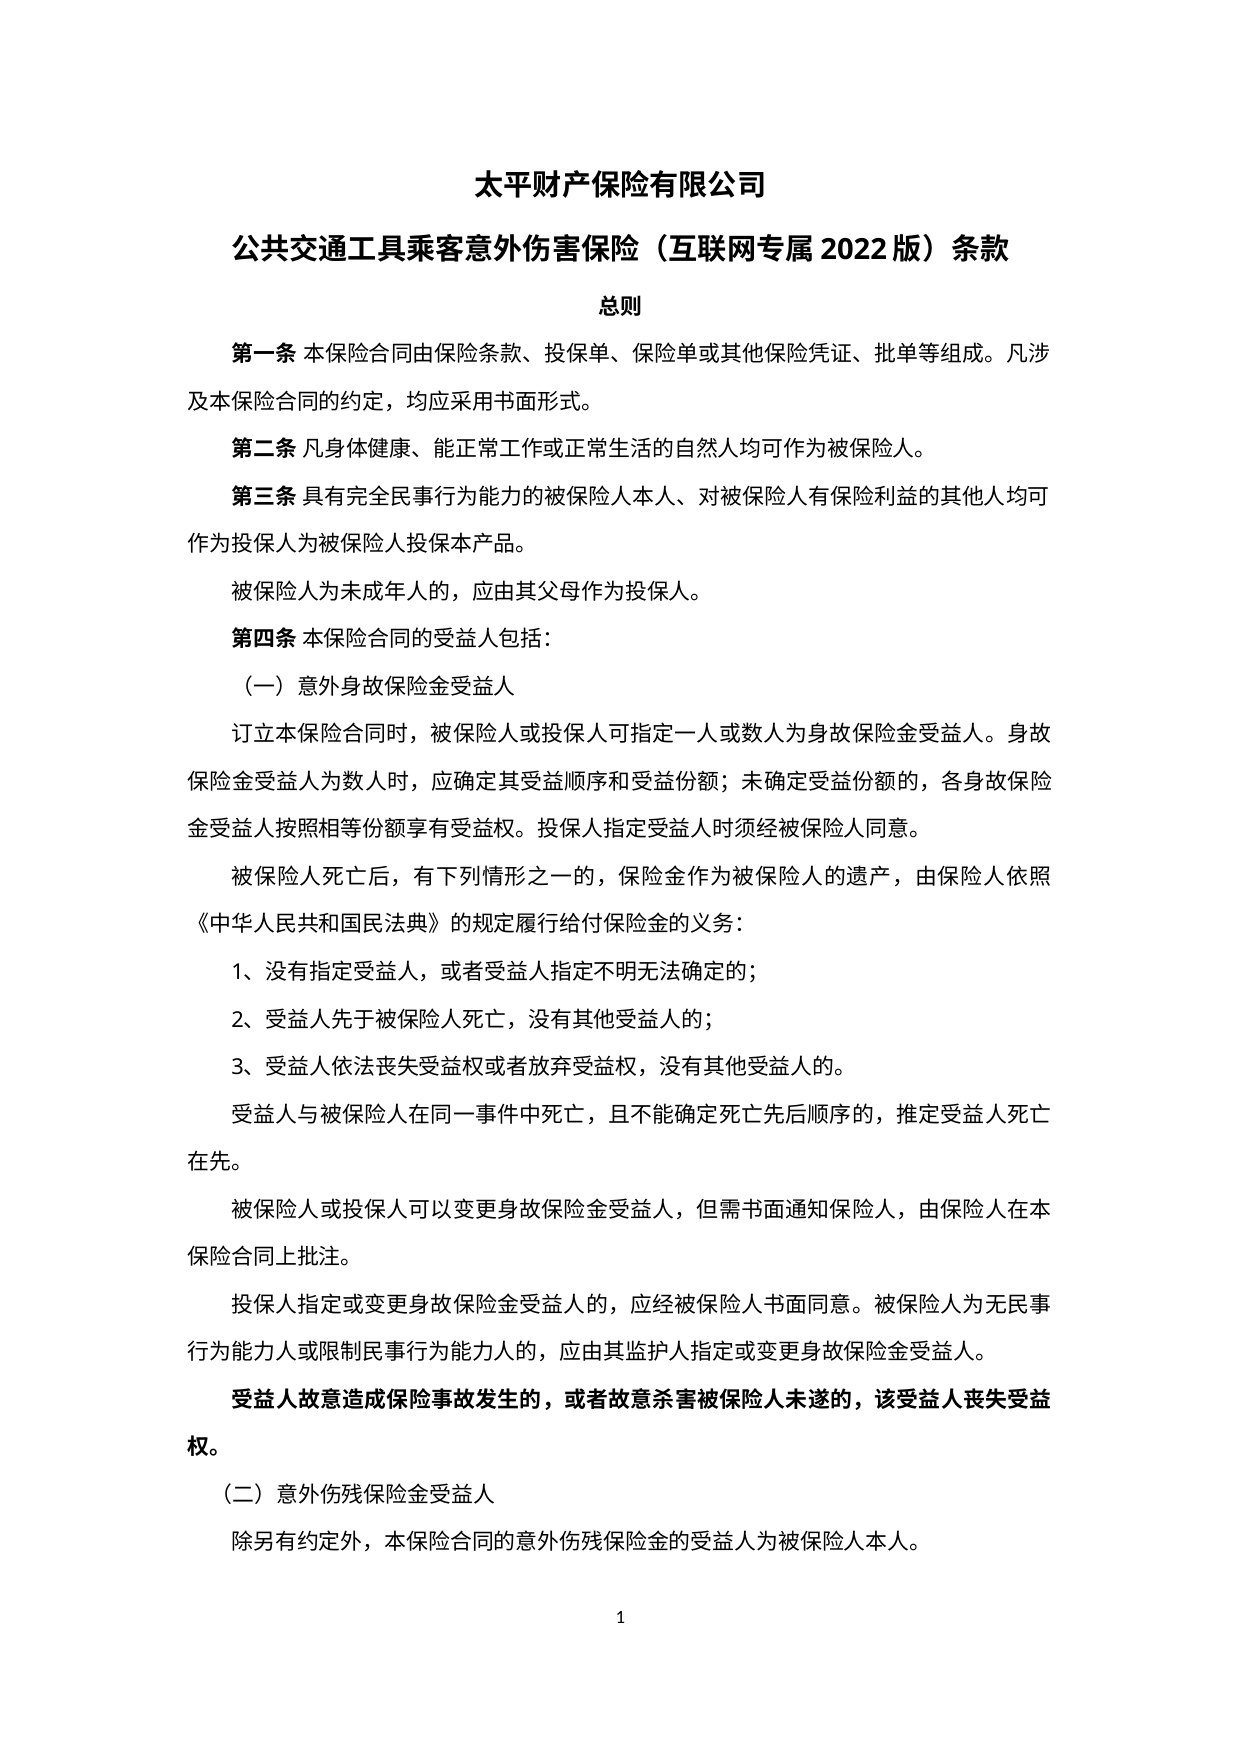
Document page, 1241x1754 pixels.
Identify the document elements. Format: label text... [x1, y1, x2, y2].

text 受益人与被保险人在同一事件中死亡，且不能确定死亡先后顺序的，推定受益人死亡在先。 [187, 1097, 1053, 1176]
text 投保人指定或变更身故保险金受益人的，应经被保险人书面同意。被保险人为无民事行为能力人或限制民事行为能力人的，应由其监护人指定或变更身故保险金受益人。 [187, 1287, 1053, 1366]
text 公共交通工具乘客意外伤害保险（互联网专属2022版）条款 [187, 225, 1053, 268]
text 太平财产保险有限公司 [187, 162, 1053, 204]
text （一）意外身故保险金受益人 [187, 669, 1053, 701]
text 除另有约定外，本保险合同的意外伤残保险金的受益人为被保险人本人。 [187, 1524, 1053, 1556]
text 3、受益人依法丧失受益权或者放弃受益权，没有其他受益人的。 [187, 1049, 1053, 1081]
text 第一条 本保险合同由保险条款、投保单、保险单或其他保险凭证、批单等组成。凡涉及本保险合同的约定，均应采用书面形式。 [187, 336, 1053, 416]
text 第二条 凡身体健康、能正常工作或正常生活的自然人均可作为被保险人。 [187, 431, 1053, 463]
list （二）意外伤残保险金受益人 [187, 1477, 1053, 1508]
text 2、受益人先于被保险人死亡，没有其他受益人的； [187, 1002, 1053, 1033]
text 订立本保险合同时，被保险人或投保人可指定一人或数人为身故保险金受益人。身故保险金受益人为数人时，应确定其受益顺序和受益份额；未确定受益份额的，各身故保险金受益人按照相等份额享有受益权。投保人指定受益人时须经被保险人同意。 [187, 716, 1053, 843]
text 被保险人死亡后，有下列情形之一的，保险金作为被保险人的遗产，由保险人依照《中华人民共和国民法典》的规定履行给付保险金的义务： [187, 859, 1053, 938]
text 总则 [187, 289, 1053, 321]
text 被保险人为未成年人的，应由其父母作为投保人。 [187, 574, 1053, 606]
text 第四条 本保险合同的受益人包括： [187, 621, 1053, 653]
text 1、没有指定受益人，或者受益人指定不明无法确定的； [187, 954, 1053, 986]
text 第三条 具有完全民事行为能力的被保险人本人、对被保险人有保险利益的其他人均可作为投保人为被保险人投保本产品。 [187, 479, 1053, 558]
text 受益人故意造成保险事故发生的，或者故意杀害被保险人未遂的，该受益人丧失受益权。 [187, 1382, 1053, 1461]
text 被保险人或投保人可以变更身故保险金受益人，但需书面通知保险人，由保险人在本保险合同上批注。 [187, 1192, 1053, 1271]
